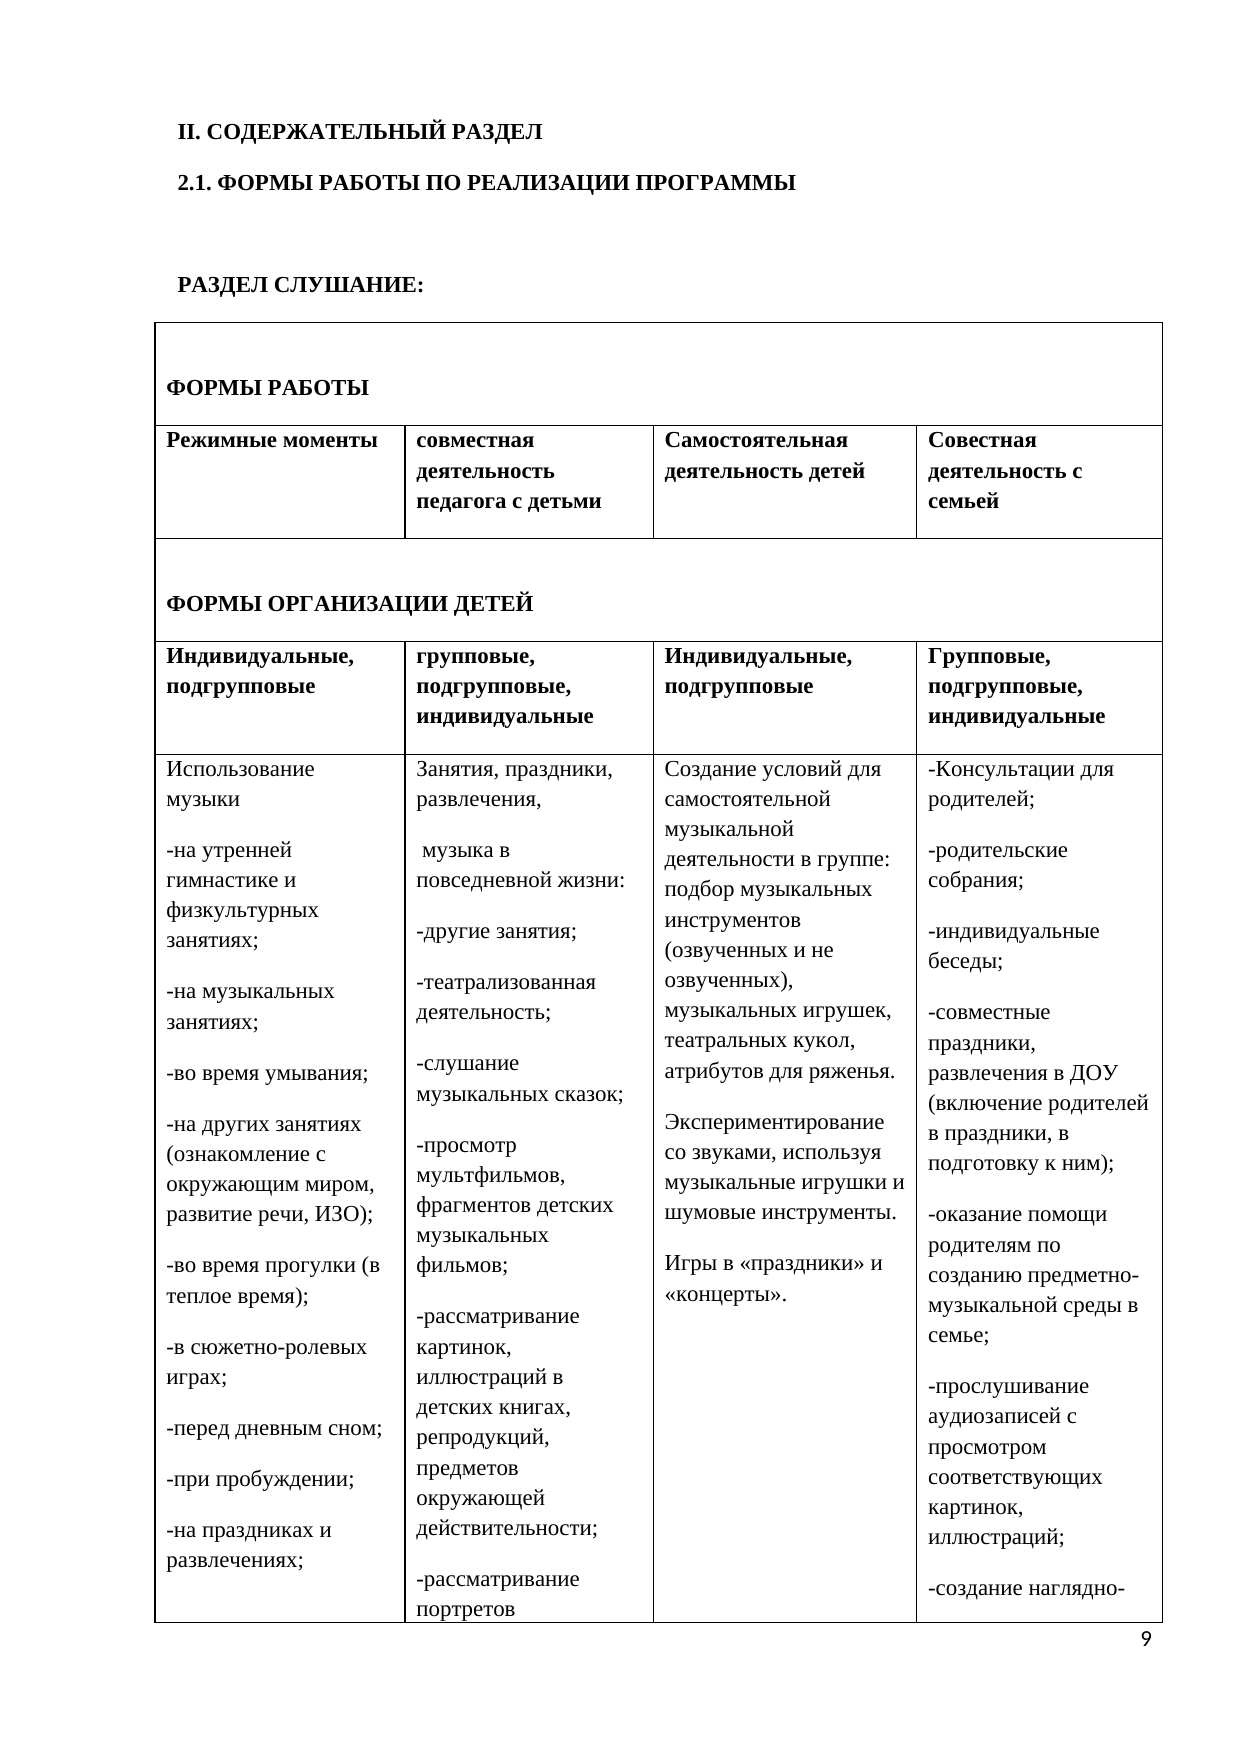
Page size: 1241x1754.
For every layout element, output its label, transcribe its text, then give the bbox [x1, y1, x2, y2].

table_cell Групповые, подгрупповые, индивидуальные [917, 642, 1162, 753]
text 2.1. ФОРМЫ РАБОТЫ ПО РЕАЛИЗАЦИИ ПРОГРАММЫ [177, 169, 1152, 196]
table_header ФОРМЫ РАБОТЫ [156, 323, 1162, 425]
table_cell совместная деятельность педагога с детьми [406, 426, 653, 538]
table_cell ФОРМЫ ОРГАНИЗАЦИИ ДЕТЕЙ [156, 539, 1162, 641]
table_cell Режимные моменты [156, 426, 404, 538]
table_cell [156, 755, 404, 1622]
text II. СОДЕРЖАТЕЛЬНЫЙ РАЗДЕЛ [177, 118, 1152, 144]
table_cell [917, 755, 1162, 1622]
table_cell групповые, подгрупповые, индивидуальные [406, 642, 653, 753]
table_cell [654, 755, 916, 1622]
text РАЗДЕЛ СЛУШАНИЕ: [177, 271, 1152, 298]
table_cell Совестная деятельность с семьей [917, 426, 1162, 538]
table_cell Индивидуальные, подгрупповые [156, 642, 404, 753]
table_cell Самостоятельная деятельность детей [654, 426, 916, 538]
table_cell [406, 755, 653, 1622]
table_cell Индивидуальные, подгрупповые [654, 642, 916, 753]
